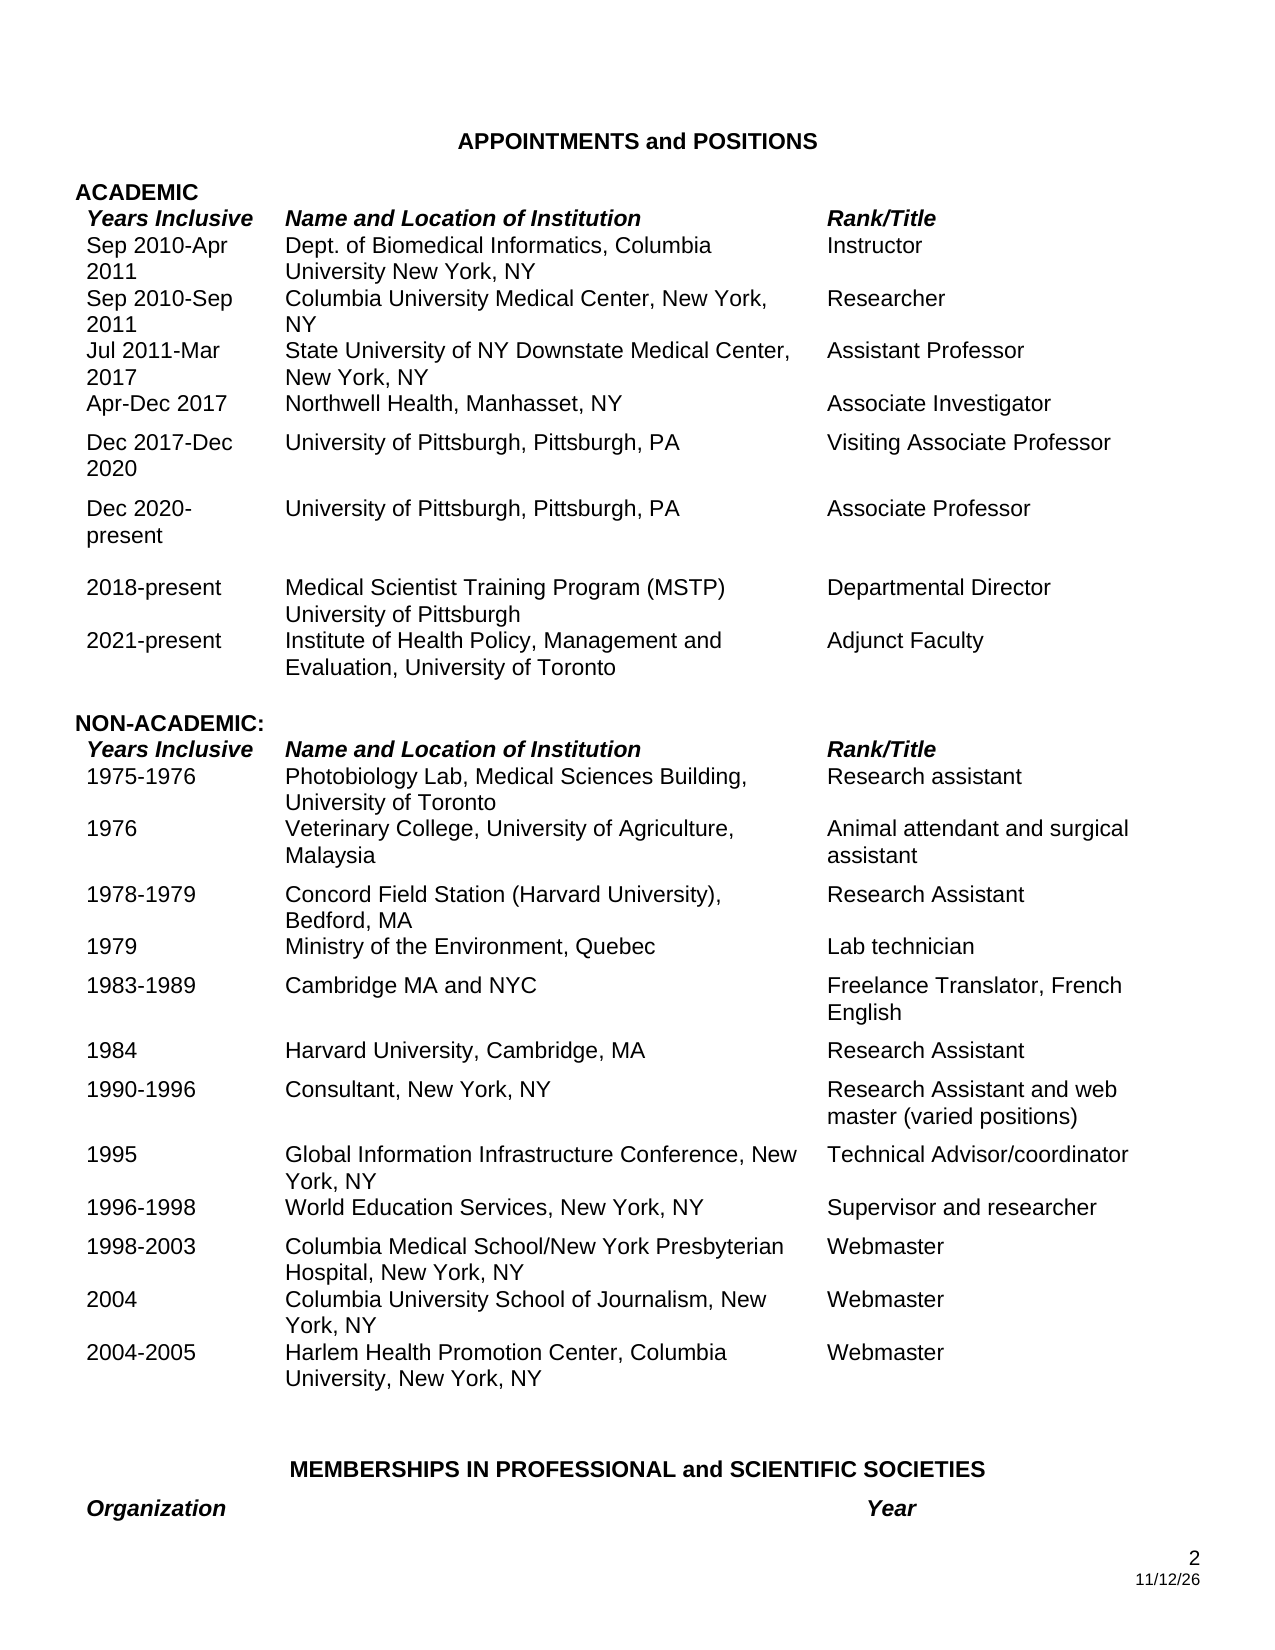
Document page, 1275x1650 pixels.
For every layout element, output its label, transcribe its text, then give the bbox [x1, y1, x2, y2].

table_cell Research Assistant [816, 881, 1147, 933]
table_cell Harlem Health Promotion Center, Columbia University, New York, NY [274, 1339, 816, 1391]
table_cell 1975-1976 [75, 763, 274, 815]
subtitle APPOINTMENTS and POSITIONS [75, 128, 1200, 154]
table_cell Webmaster [816, 1286, 1147, 1338]
table_cell Webmaster [816, 1339, 1147, 1391]
table_cell 2018-present [75, 574, 274, 627]
table_cell Lab technician [816, 933, 1147, 972]
table_cell University of Pittsburgh, Pittsburgh, PA [274, 495, 816, 574]
table_cell 1996-1998 [75, 1194, 274, 1233]
table_cell Dept. of Biomedical Informatics, Columbia University New York, NY [274, 232, 816, 284]
table_cell World Education Services, New York, NY [274, 1194, 816, 1233]
table_cell Technical Advisor/coordinator [816, 1141, 1147, 1194]
table_cell Cambridge MA and NYC [274, 972, 816, 1037]
table_cell Webmaster [816, 1233, 1147, 1286]
table_header Name and Location of Institution [274, 736, 816, 763]
table_cell 1998-2003 [75, 1233, 274, 1286]
table_cell Departmental Director [816, 574, 1147, 627]
table_cell Adjunct Faculty [816, 627, 1147, 680]
subtitle MEMBERSHIPS IN PROFESSIONAL and SCIENTIFIC SOCIETIES [75, 1456, 1200, 1483]
table_cell Animal attendant and surgical assistant [816, 815, 1147, 881]
table_cell Harvard University, Cambridge, MA [274, 1038, 816, 1076]
table_header Years Inclusive [75, 205, 274, 232]
table_cell 2021-present [75, 627, 274, 680]
table_cell 2004-2005 [75, 1339, 274, 1391]
table_cell Sep 2010-Apr 2011 [75, 232, 274, 284]
table_cell Research assistant [816, 763, 1147, 815]
table_header Name and Location of Institution [274, 205, 816, 232]
table_header Rank/Title [816, 205, 1147, 232]
table_header Year [855, 1495, 1147, 1525]
table_cell University of Pittsburgh, Pittsburgh, PA [274, 429, 816, 495]
table_cell Global Information Infrastructure Conference, New York, NY [274, 1141, 816, 1194]
table_header Organization [75, 1495, 855, 1525]
table_cell Dec 2020-present [75, 495, 274, 574]
table_cell Institute of Health Policy, Management and Evaluation, University of Toronto [274, 627, 816, 680]
text NON‐ACADEMIC: [75, 709, 1202, 736]
table_cell Northwell Health, Manhasset, NY [274, 390, 816, 429]
table_cell State University of NY Downstate Medical Center, New York, NY [274, 337, 816, 390]
table_cell Visiting Associate Professor [816, 429, 1147, 495]
subtitle ACADEMIC [75, 179, 1200, 205]
table_cell 1978-1979 [75, 881, 274, 933]
table_cell Associate Professor [816, 495, 1147, 574]
table_cell Consultant, New York, NY [274, 1076, 816, 1141]
table_cell Jul 2011-Mar 2017 [75, 337, 274, 390]
table_cell Ministry of the Environment, Quebec [274, 933, 816, 972]
table_cell 1979 [75, 933, 274, 972]
table_cell Columbia University Medical Center, New York, NY [274, 285, 816, 337]
table_cell Instructor [816, 232, 1147, 284]
table_header Rank/Title [816, 736, 1147, 763]
table_cell Concord Field Station (Harvard University), Bedford, MA [274, 881, 816, 933]
table_cell 1983-1989 [75, 972, 274, 1037]
table_cell Assistant Professor [816, 337, 1147, 390]
table_cell Columbia University School of Journalism, New York, NY [274, 1286, 816, 1338]
table_cell Sep 2010-Sep 2011 [75, 285, 274, 337]
table_cell Photobiology Lab, Medical Sciences Building, University of Toronto [274, 763, 816, 815]
table_cell Columbia Medical School/New York Presbyterian Hospital, New York, NY [274, 1233, 816, 1286]
table_cell Researcher [816, 285, 1147, 337]
table_cell Research Assistant [816, 1038, 1147, 1076]
table_cell 1990-1996 [75, 1076, 274, 1141]
table_cell Associate Investigator [816, 390, 1147, 429]
table_cell Freelance Translator, French English [816, 972, 1147, 1037]
table_cell 1976 [75, 815, 274, 881]
table_cell 1995 [75, 1141, 274, 1194]
table_cell Veterinary College, University of Agriculture, Malaysia [274, 815, 816, 881]
table_cell 2004 [75, 1286, 274, 1338]
table_header Years Inclusive [75, 736, 274, 763]
table_cell Apr-Dec 2017 [75, 390, 274, 429]
table_cell Research Assistant and web master (varied positions) [816, 1076, 1147, 1141]
table_cell Medical Scientist Training Program (MSTP) University of Pittsburgh [274, 574, 816, 627]
table_cell Dec 2017-Dec 2020 [75, 429, 274, 495]
table_cell Supervisor and researcher [816, 1194, 1147, 1233]
table_cell 1984 [75, 1038, 274, 1076]
